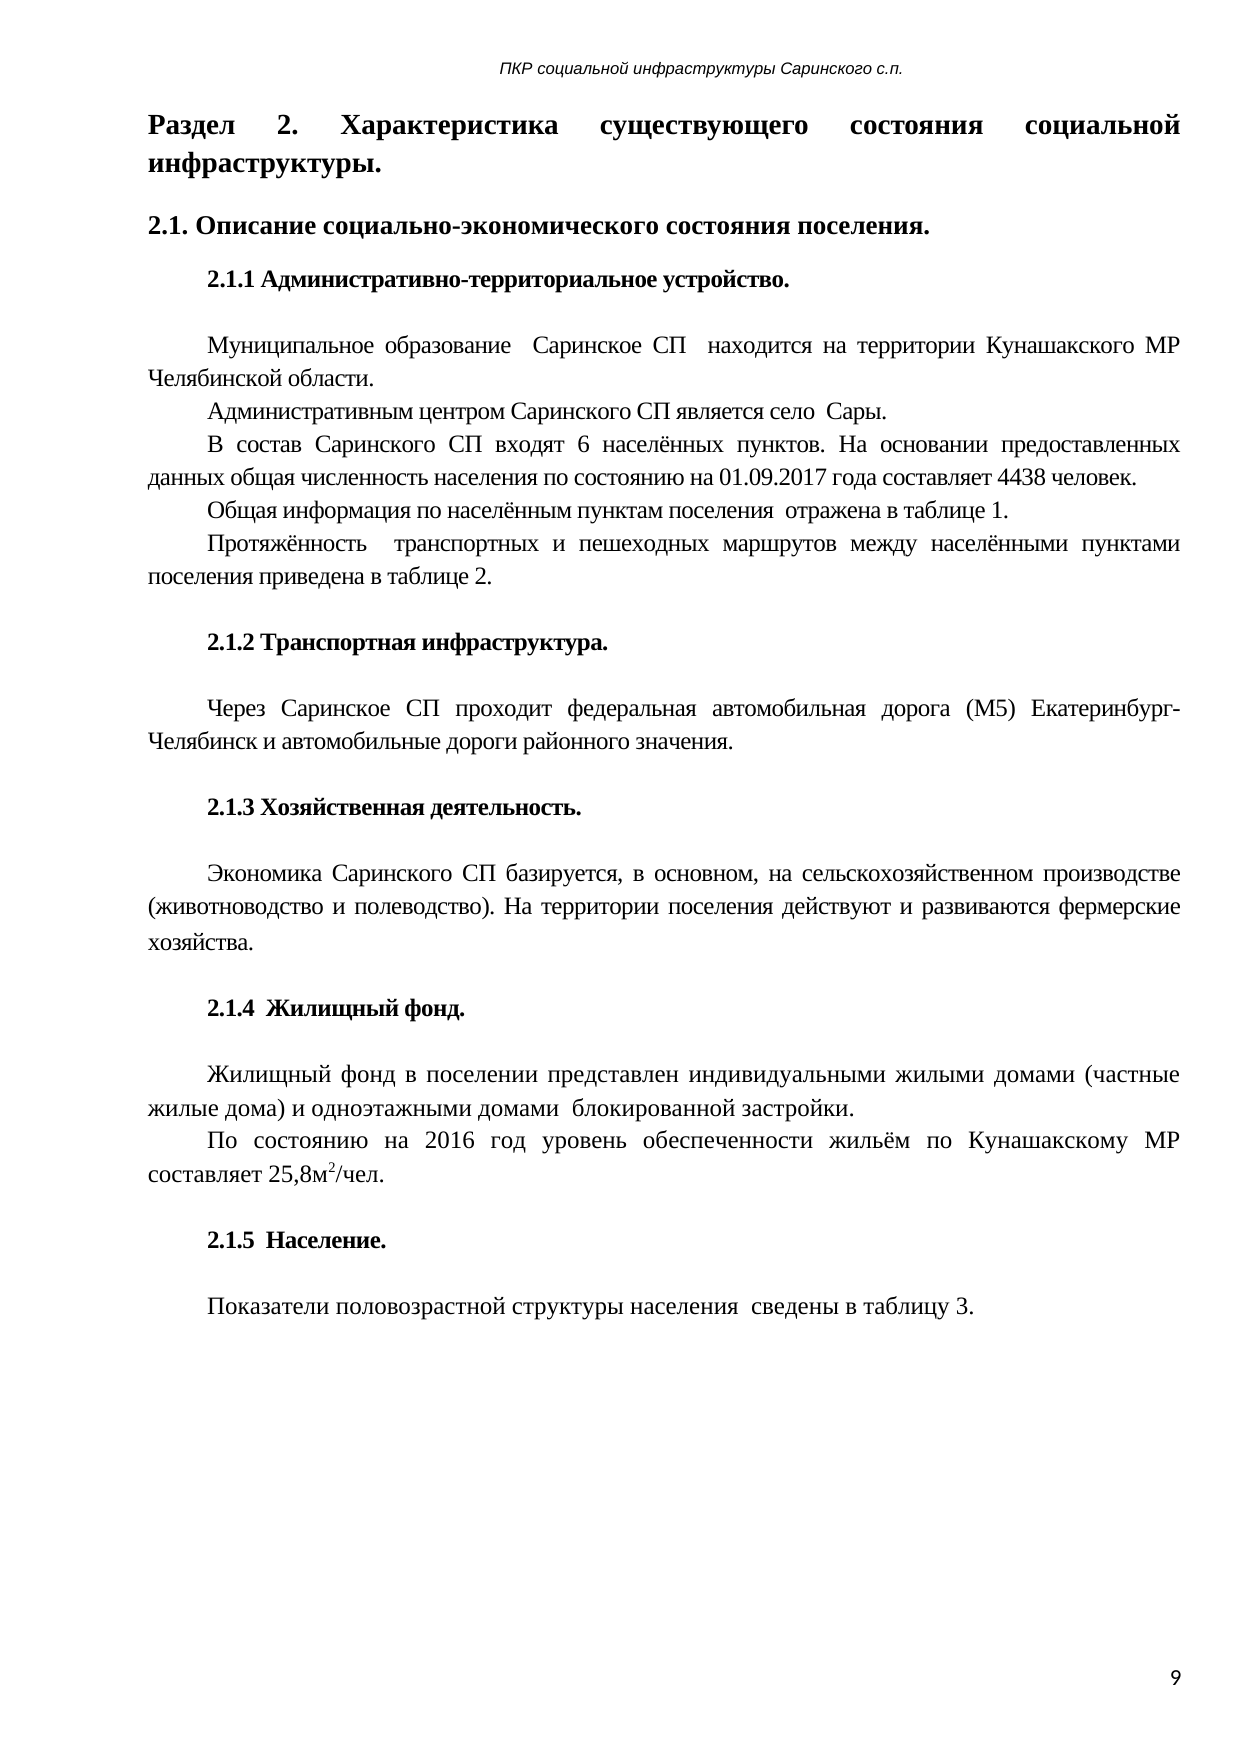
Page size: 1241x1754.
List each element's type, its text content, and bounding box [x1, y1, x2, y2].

text 2.1.1 Административно-территориальное устройство. [148, 264, 1181, 293]
text 2.1.3 Хозяйственная деятельность. [148, 792, 1181, 821]
subtitle Раздел 2. Характеристика существующего состояния социальной инфраструктуры. [148, 107, 1181, 179]
text 2.1.5 Население. [148, 1225, 1181, 1253]
text Через Саринское СП проходит федеральная автомобильная дорога (М5) Екатеринбург-Челябинск и автомобильные дороги районного значения. [148, 693, 1181, 755]
text Протяжённость транспортных и пешеходных маршрутов между населёнными пунктами поселения приведена в таблице 2. [148, 528, 1181, 590]
text 2.1. Описание социально-экономического состояния поселения. [148, 209, 1181, 240]
text Муниципальное образование Саринское СП находится на территории Кунашакского МР Челябинской области. [148, 330, 1181, 392]
text Административным центром Саринского СП является село Сары. [148, 396, 1181, 425]
text 2.1.4 Жилищный фонд. [148, 993, 1181, 1022]
text По состоянию на 2016 год уровень обеспеченности жильём по Кунашакскому МР составляет 25,8м2/чел. [148, 1126, 1181, 1187]
text В состав Саринского СП входят 6 населённых пунктов. На основании предоставленных данных общая численность населения по состоянию на 01.09.2017 года составляет 4438 человек. [148, 429, 1181, 491]
text Экономика Саринского СП базируется, в основном, на сельскохозяйственном производстве (животноводство и полеводство). На территории поселения действуют и развиваются фермерские хозяйства. [148, 858, 1181, 956]
text Жилищный фонд в поселении представлен индивидуальными жилыми домами (частные жилые дома) и одноэтажными домами блокированной застройки. [148, 1059, 1181, 1121]
text Показатели половозрастной структуры населения сведены в таблицу 3. [148, 1291, 1181, 1319]
text Общая информация по населённым пунктам поселения отражена в таблице 1. [148, 495, 1181, 524]
text 2.1.2 Транспортная инфраструктура. [148, 627, 1181, 656]
